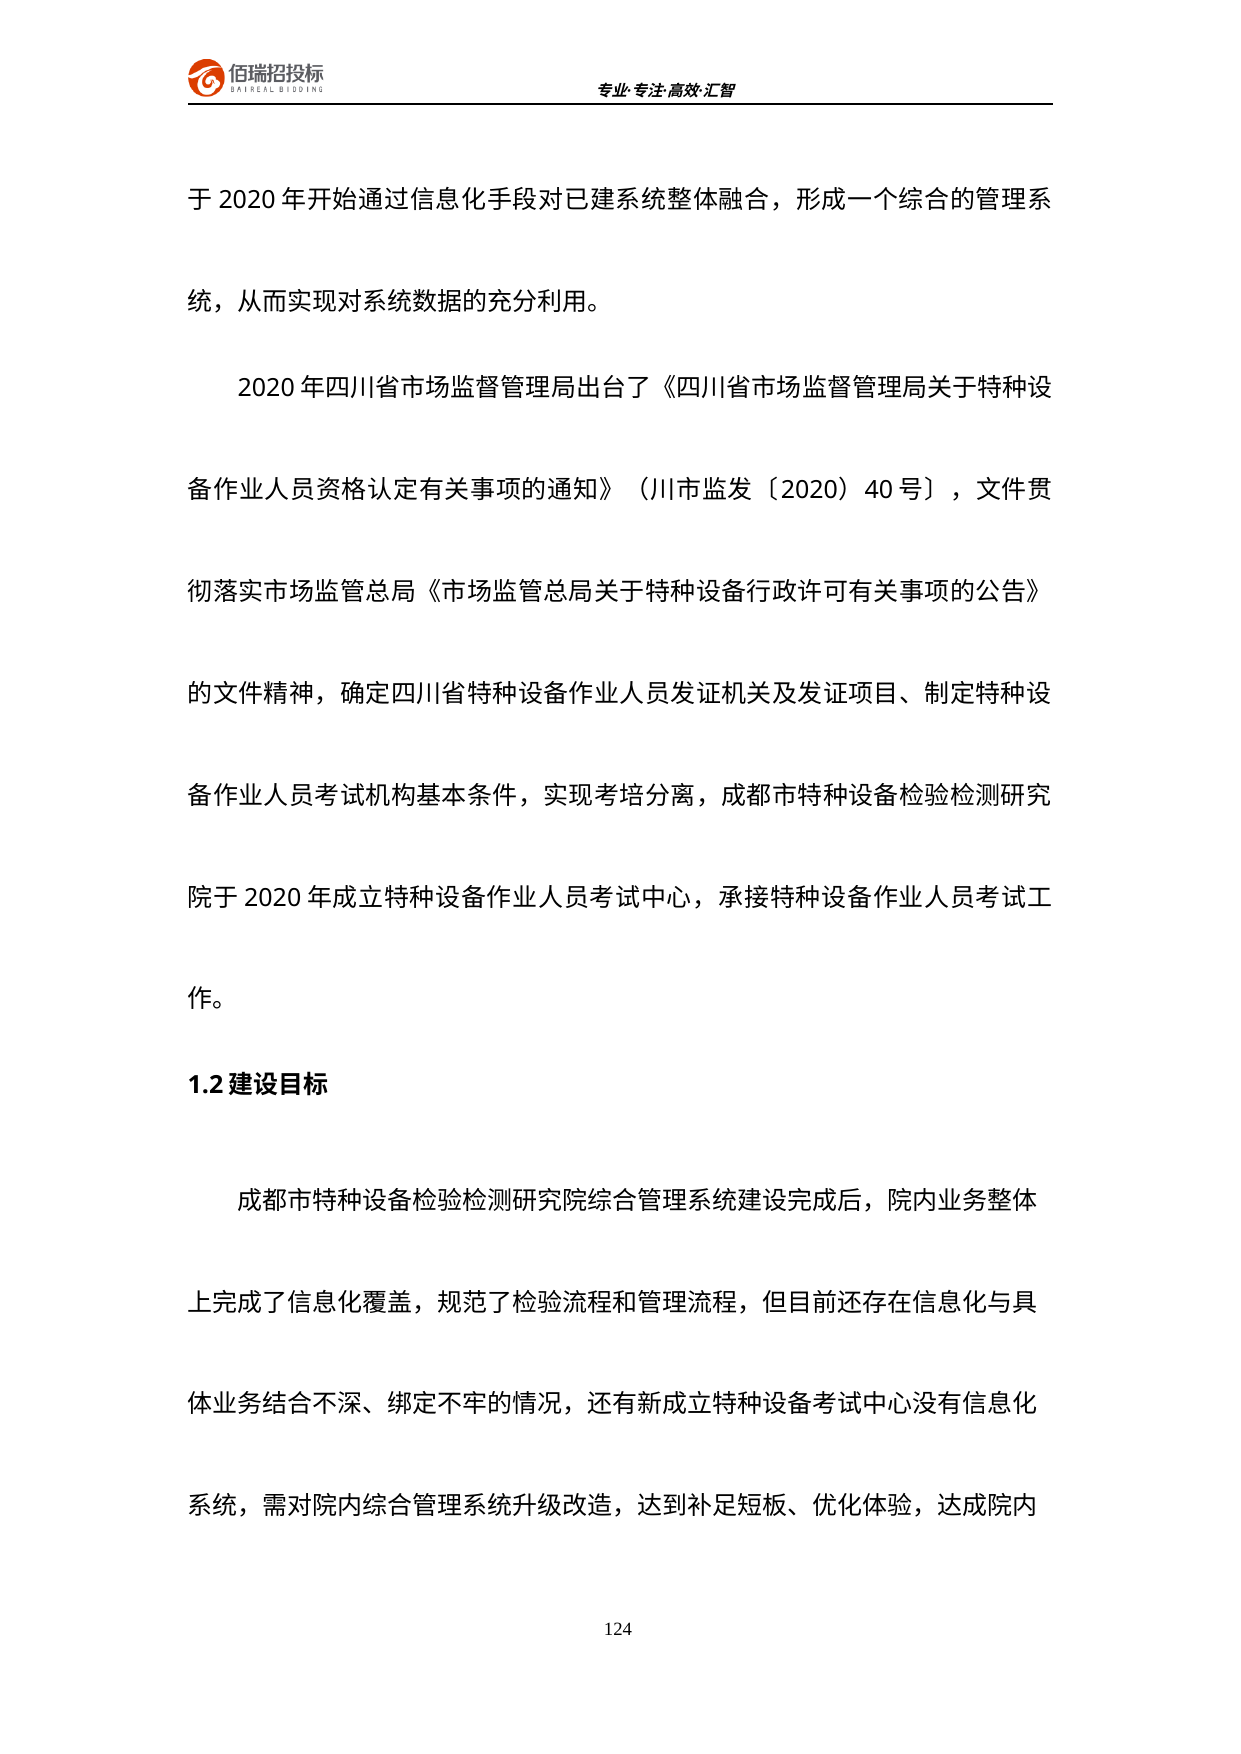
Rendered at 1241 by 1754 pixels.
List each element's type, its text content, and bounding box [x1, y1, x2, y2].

text 2020年四川省市场监督管理局出台了《四川省市场监督管理局关于特种设备作业人员资格认定有关事项的通知》（川市监发〔2020）40号〕，文件贯彻落实市场监管总局《市场监管总局关于特种设备行政许可有关事项的公告》的文件精神，确定四川省特种设备作业人员发证机关及发证项目、制定特种设备作业人员考试机构基本条件，实现考培分离，成都市特种设备检验检测研究院于2020年成立特种设备作业人员考试中心，承接特种设备作业人员考试工作。 [187, 352, 1053, 1031]
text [187, 1164, 1053, 1538]
picture [187, 59, 324, 97]
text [187, 164, 1053, 334]
subtitle 1.2建设目标 [187, 1049, 1053, 1117]
